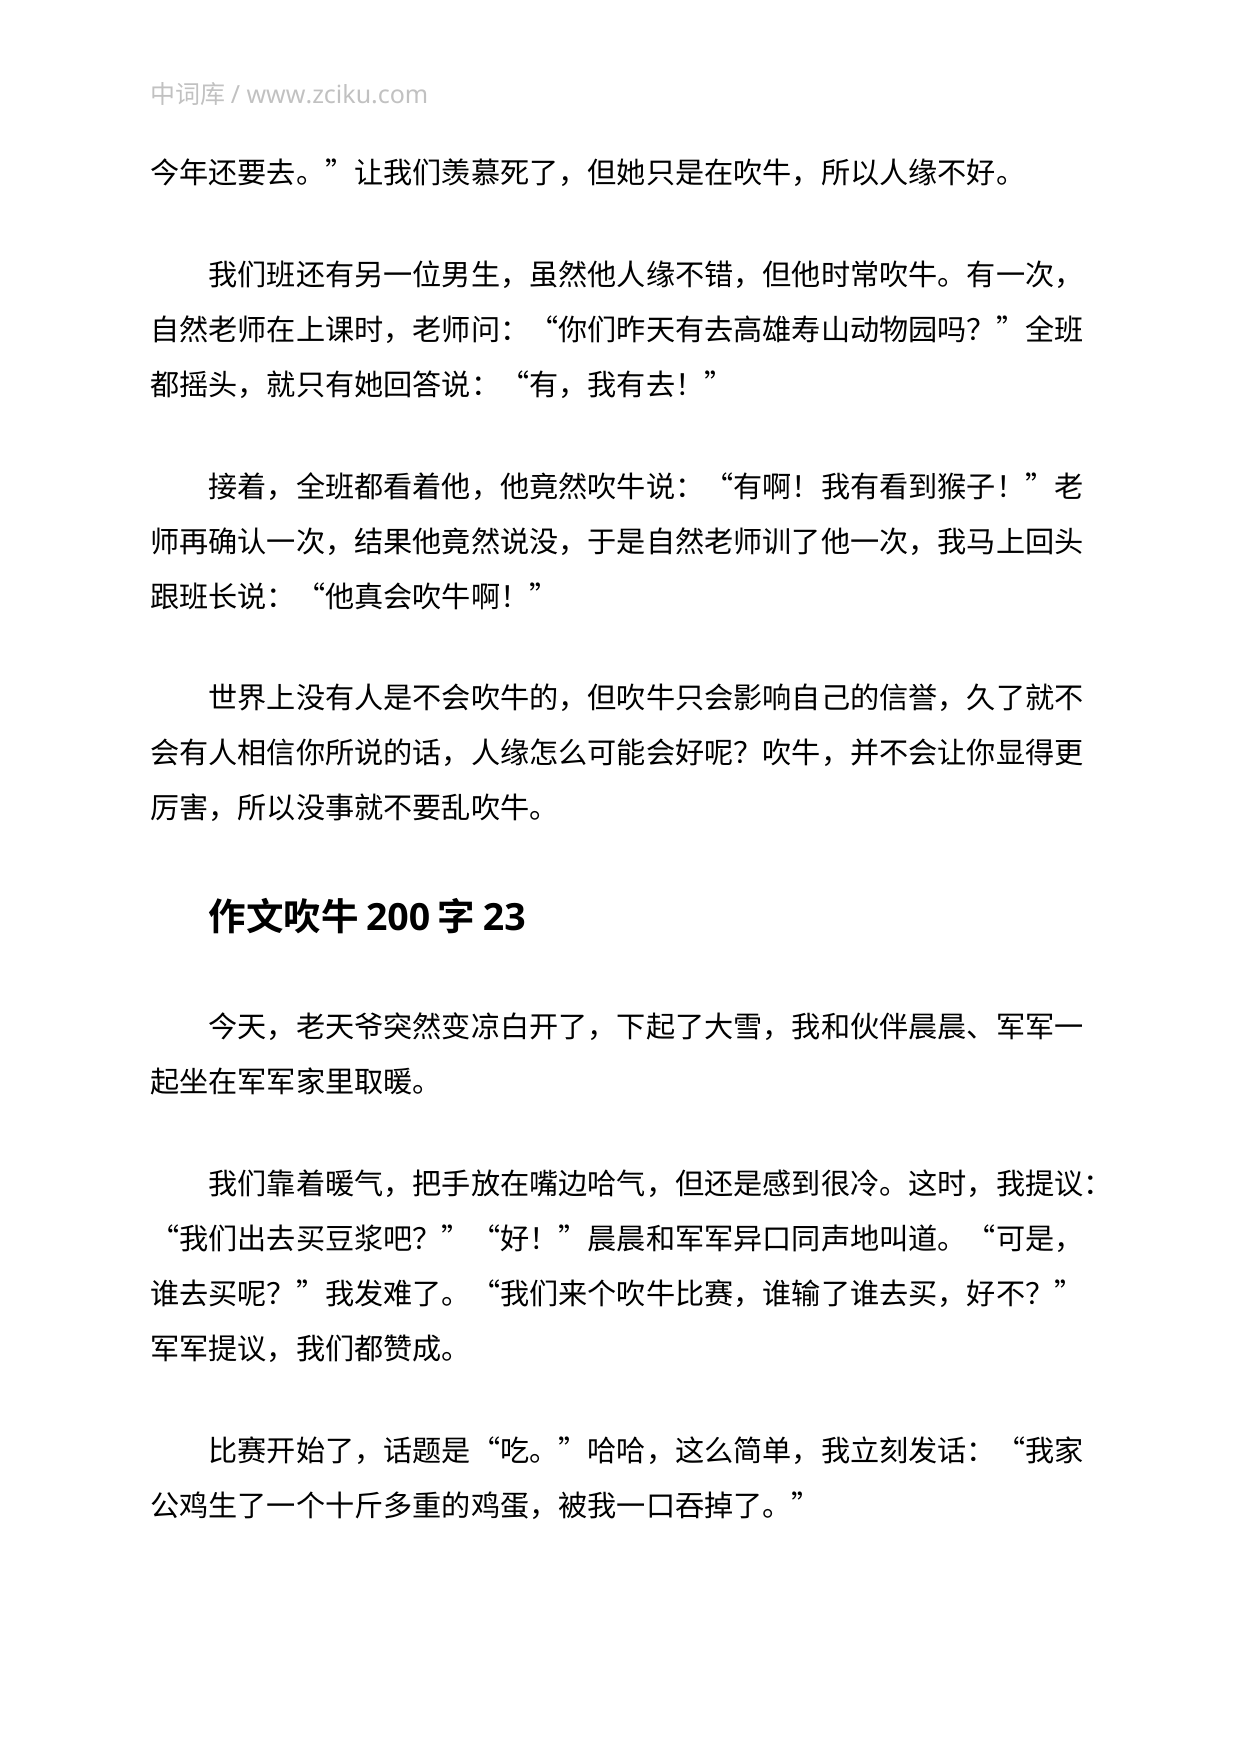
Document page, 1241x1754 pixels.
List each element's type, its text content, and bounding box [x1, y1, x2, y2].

text 接着，全班都看着他，他竟然吹牛说：“有啊！我有看到猴子！”老师再确认一次，结果他竟然说没，于是自然老师训了他一次，我马上回头跟班长说：“他真会吹牛啊！” [150, 463, 1090, 615]
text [150, 150, 1090, 192]
text 作文吹牛200字23 [150, 886, 1090, 941]
text 我们靠着暖气，把手放在嘴边哈气，但还是感到很冷。这时，我提议：“我们出去买豆浆吧？”“好！”晨晨和军军异口同声地叫道。“可是，谁去买呢？”我发难了。“我们来个吹牛比赛，谁输了谁去买，好不？”军军提议，我们都赞成。 [150, 1161, 1090, 1368]
text 今天，老天爷突然变凉白开了，下起了大雪，我和伙伴晨晨、军军一起坐在军军家里取暖。 [150, 1004, 1090, 1101]
text 世界上没有人是不会吹牛的，但吹牛只会影响自己的信誉，久了就不会有人相信你所说的话，人缘怎么可能会好呢？吹牛，并不会让你显得更厉害，所以没事就不要乱吹牛。 [150, 675, 1090, 827]
text 我们班还有另一位男生，虽然他人缘不错，但他时常吹牛。有一次，自然老师在上课时，老师问：“你们昨天有去高雄寿山动物园吗？”全班都摇头，就只有她回答说：“有，我有去！” [150, 252, 1090, 404]
text 比赛开始了，话题是“吃。”哈哈，这么简单，我立刻发话：“我家公鸡生了一个十斤多重的鸡蛋，被我一口吞掉了。” [150, 1427, 1090, 1524]
